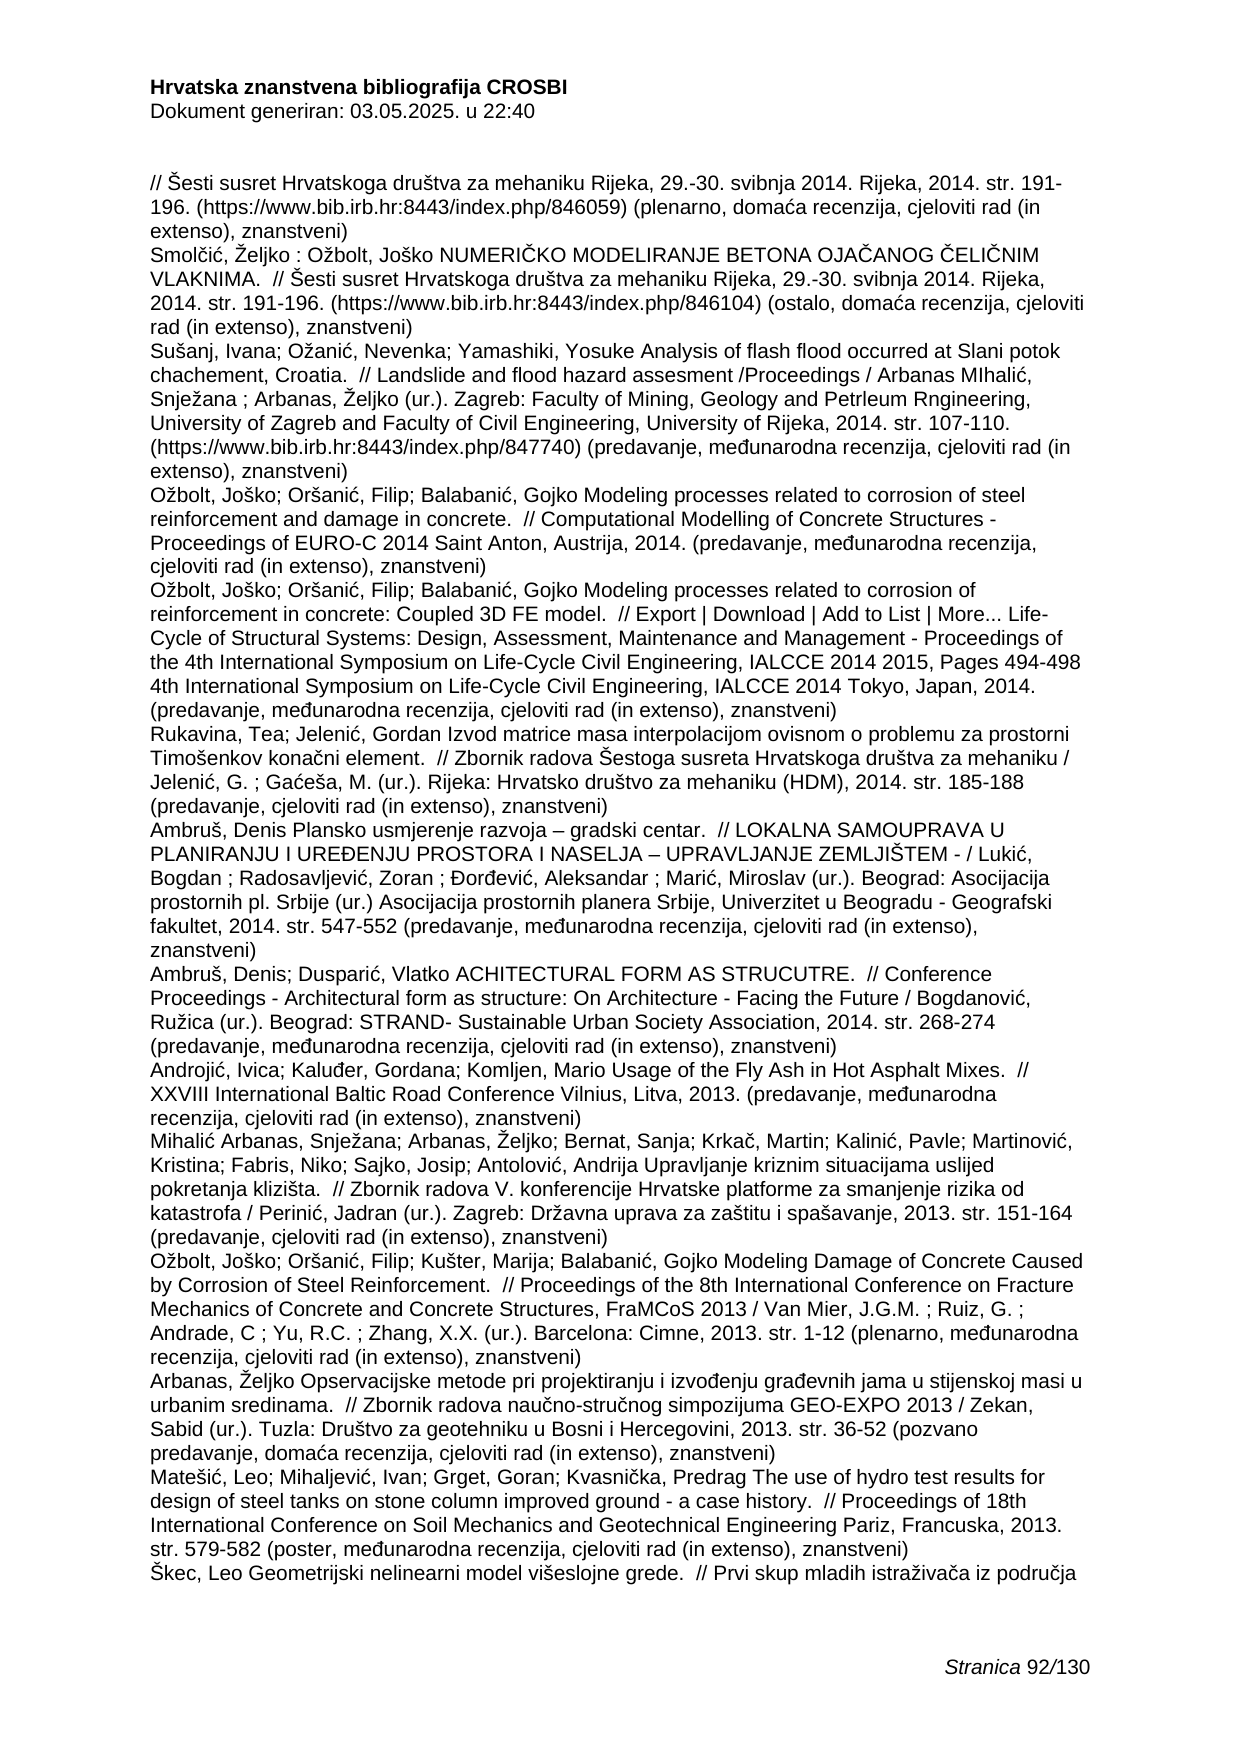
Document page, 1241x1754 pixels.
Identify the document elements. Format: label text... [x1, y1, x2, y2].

text Matešić, Leo; Mihaljević, Ivan; Grget, Goran; Kvasnička, Predrag [150, 1465, 1090, 1561]
text Ambruš, Denis; Dusparić, Vlatko [150, 962, 1090, 1057]
text Mihalić Arbanas, Snježana; Arbanas, Željko; Bernat, Sanja; Krkač, Martin; Kalinić, Pavle; Martinović, Kristina; Fabris, Niko; Sajko, Josip; Antolović, Andrija [150, 1129, 1090, 1249]
text Ožbolt, Joško; Oršanić, Filip; Balabanić, Gojko [150, 482, 1090, 578]
text Škec, Leo [150, 1561, 1090, 1584]
text Ožbolt, Joško; Oršanić, Filip; Balabanić, Gojko [150, 578, 1090, 722]
text Ožbolt, Joško; Oršanić, Filip; Kušter, Marija; Balabanić, Gojko [150, 1249, 1090, 1369]
text Androjić, Ivica; Kaluđer, Gordana; Komljen, Mario [150, 1057, 1090, 1129]
text Arbanas, Željko [150, 1369, 1090, 1465]
text Sušanj, Ivana; Ožanić, Nevenka; Yamashiki, Yosuke [150, 339, 1090, 482]
text Ambruš, Denis [150, 818, 1090, 962]
text Rukavina, Tea; Jelenić, Gordan [150, 722, 1090, 818]
text Smolčić, Željko : Ožbolt, Joško [150, 243, 1090, 339]
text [150, 171, 1090, 243]
